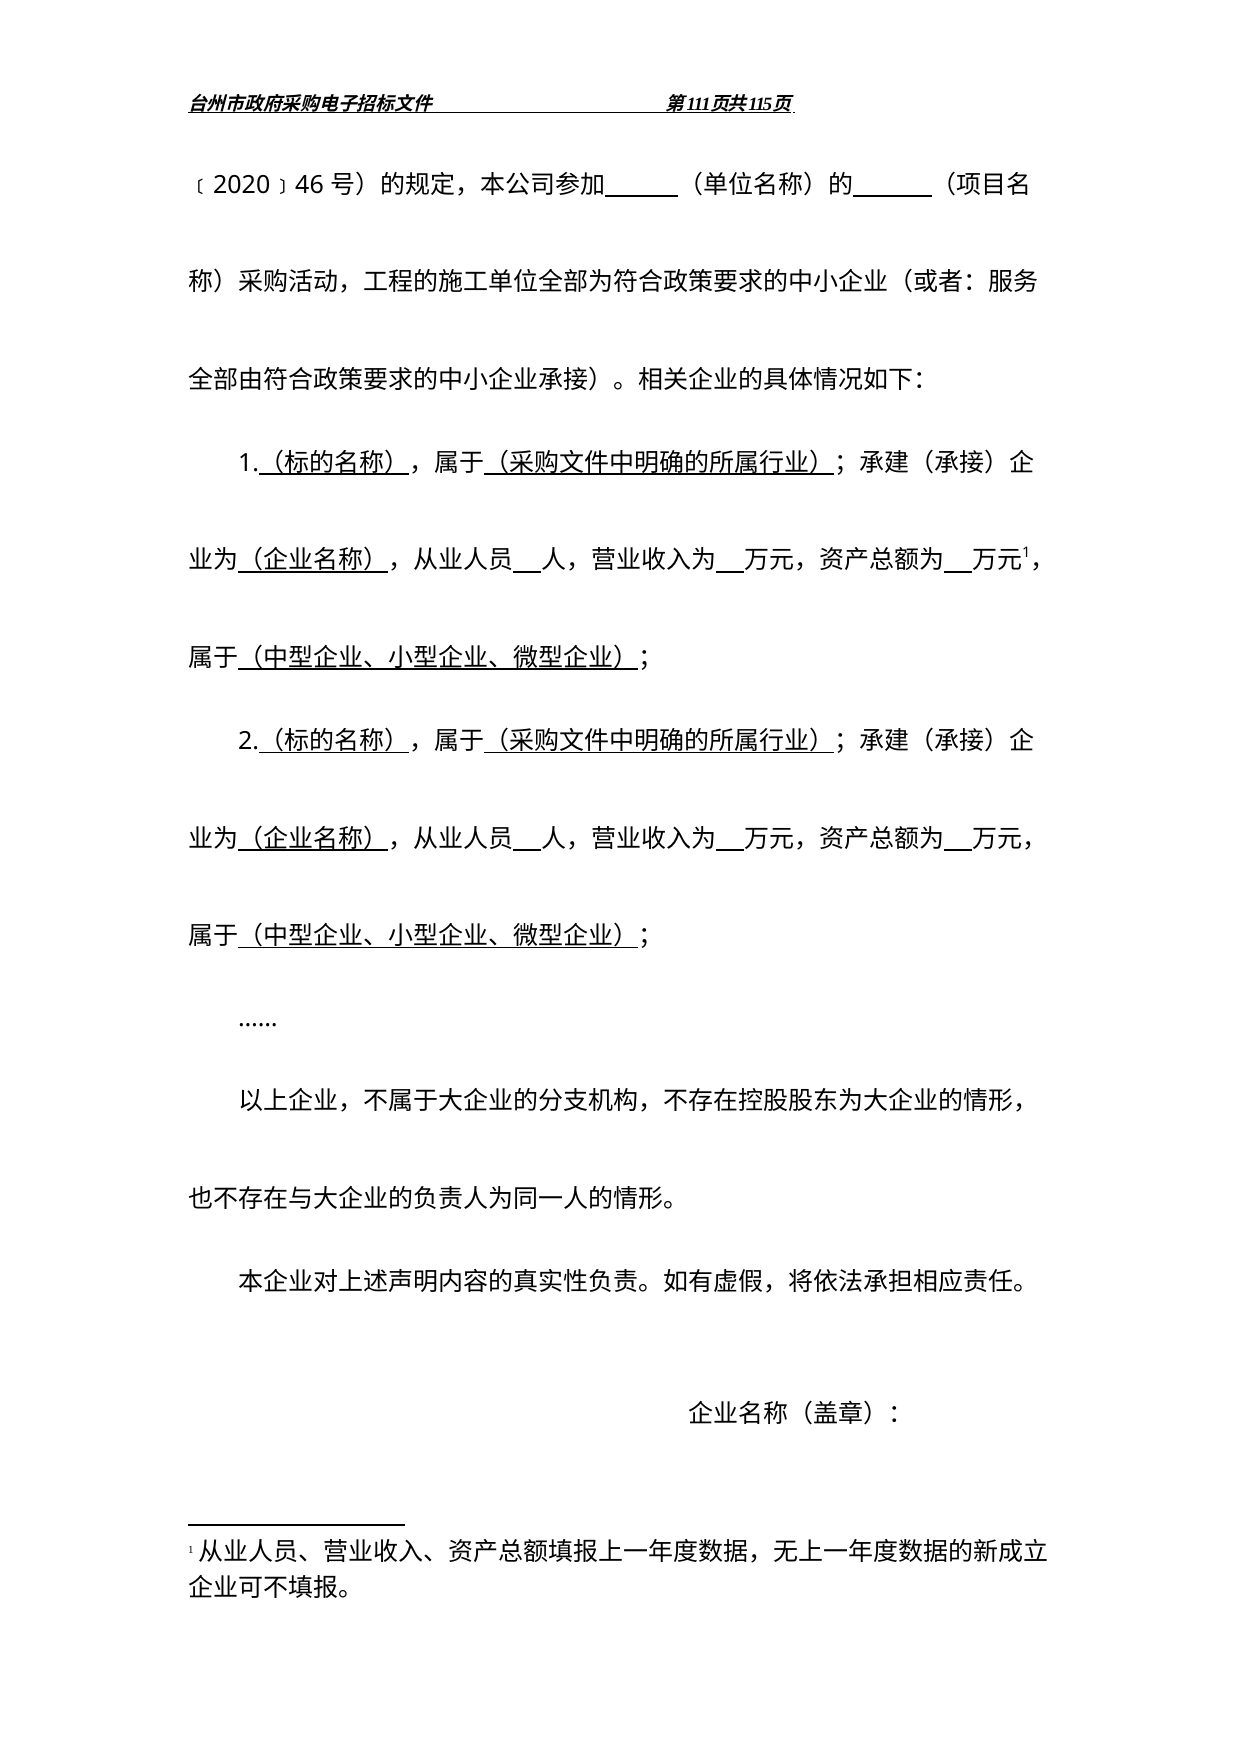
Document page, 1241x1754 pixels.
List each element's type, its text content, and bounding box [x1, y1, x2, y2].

text 1.（标的名称），属于（采购文件中明确的所属行业）；承建（承接）企业为（企业名称），从业人员 人，营业收入为 万元，资产总额为 万元，属于（中型企业、小型企业、微型企业）； [188, 428, 1052, 688]
text 2.（标的名称），属于（采购文件中明确的所属行业）；承建（承接）企业为（企业名称），从业人员 人，营业收入为 万元，资产总额为 万元，属于（中型企业、小型企业、微型企业）； [188, 706, 1052, 966]
text …… [188, 984, 1052, 1049]
text 本企业对上述声明内容的真实性负责。如有虚假，将依法承担相应责任。 [188, 1247, 1052, 1312]
text 以上企业，不属于大企业的分支机构，不存在控股股东为大企业的情形，也不存在与大企业的负责人为同一人的情形。 [188, 1066, 1052, 1229]
text 企业名称（盖章）： [188, 1379, 1052, 1444]
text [188, 150, 1052, 410]
